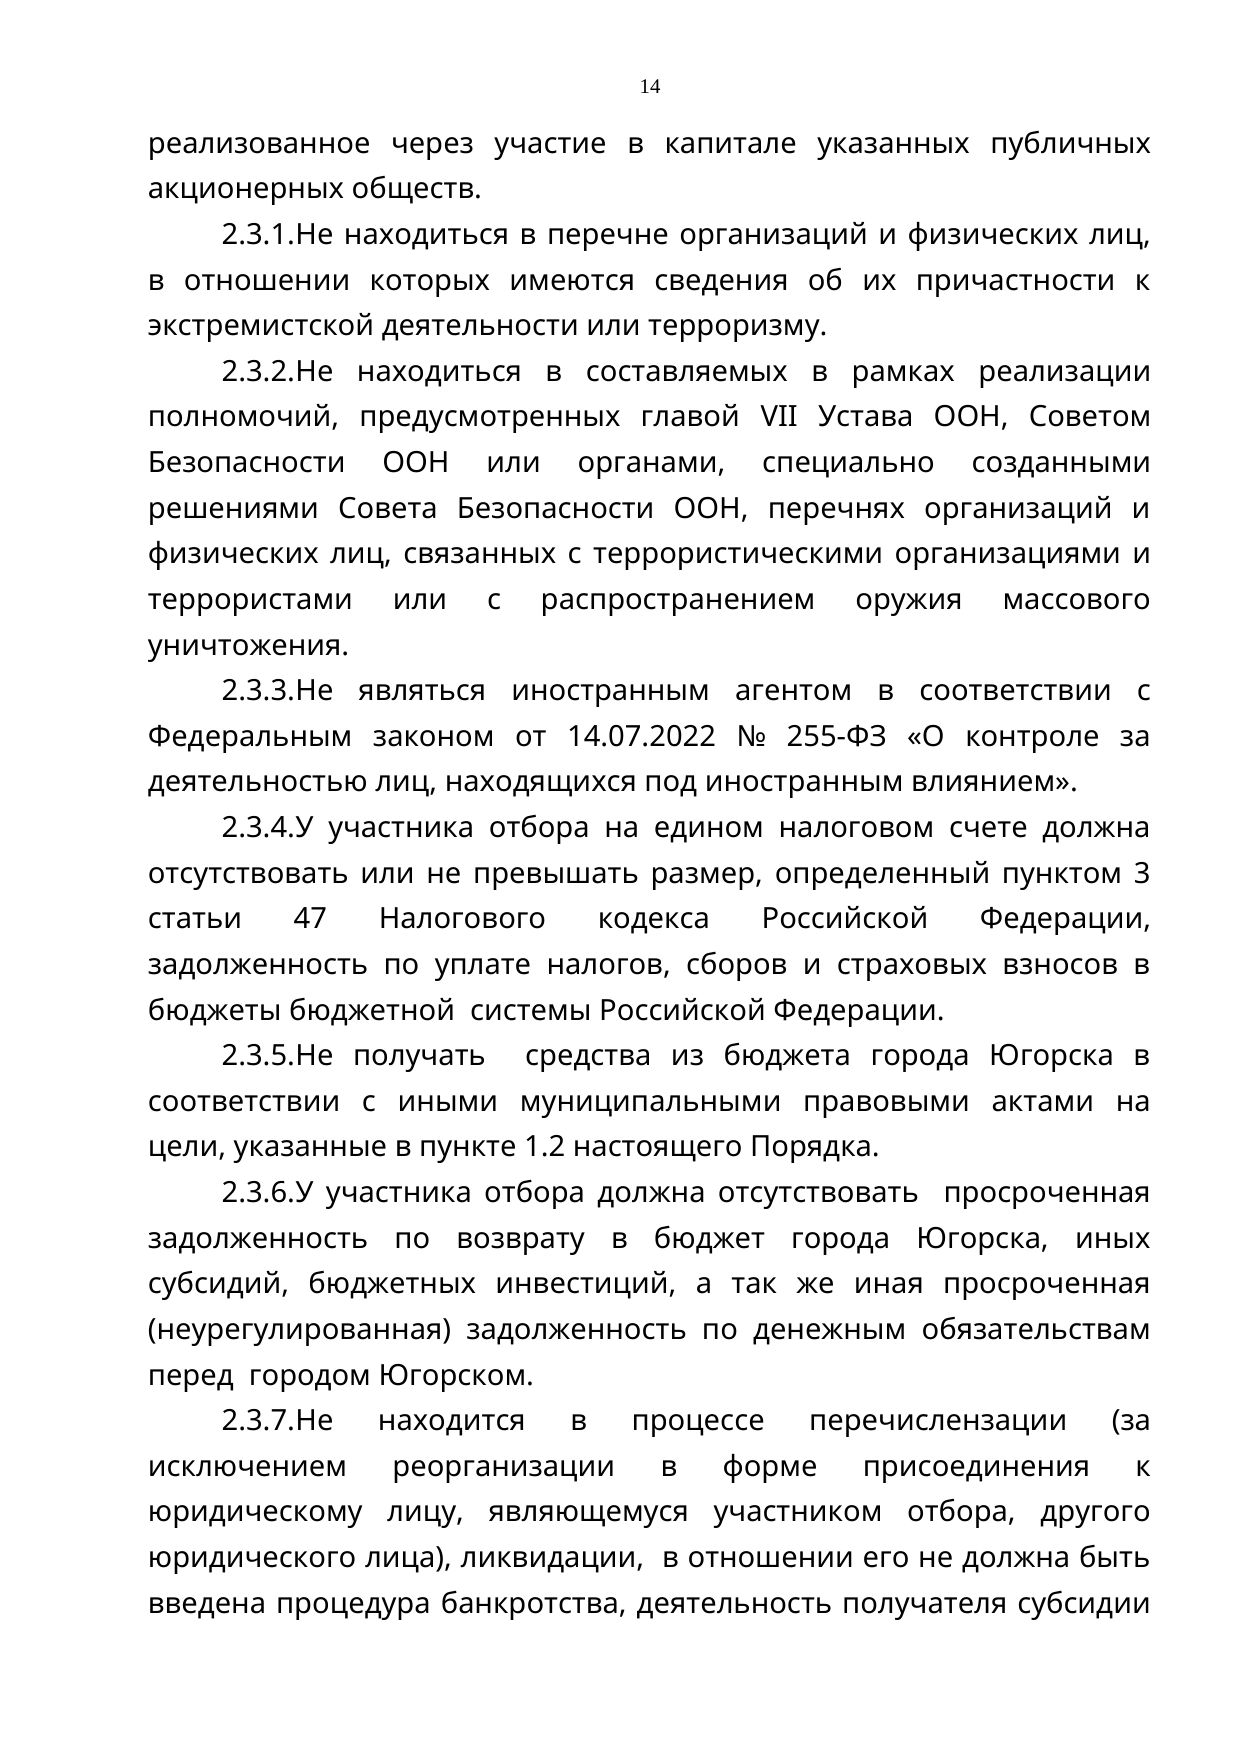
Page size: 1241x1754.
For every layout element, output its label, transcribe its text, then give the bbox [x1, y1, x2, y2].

list Не получать средства из бюджета города Югорска в соответствии с иными муниципальными правовыми актами на цели, указанные в пункте 1.2 настоящего Порядка. [148, 1034, 1152, 1165]
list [148, 122, 1152, 207]
list У участника отбора должна отсутствовать просроченная задолженность по возврату в бюджет города Югорска, иных субсидий, бюджетных инвестиций, а так же иная просроченная (неурегулированная) задолженность по денежным обязательствам перед городом Югорском. [148, 1171, 1152, 1393]
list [148, 1399, 1152, 1622]
list Не являться иностранным агентом в соответствии с Федеральным законом от 14.07.2022 № 255-ФЗ «О контроле за деятельностью лиц, находящихся под иностранным влиянием». [148, 669, 1152, 800]
list Не находиться в перечне организаций и физических лиц, в отношении которых имеются сведения об их причастности к экстремистской деятельности или терроризму. [148, 213, 1152, 344]
list У участника отбора на едином налоговом счете должна отсутствовать или не превышать размер, определенный пунктом 3 статьи 47 Налогового кодекса Российской Федерации, задолженность по уплате налогов, сборов и страховых взносов в бюджеты бюджетной системы Российской Федерации. [148, 806, 1152, 1028]
list Не находиться в составляемых в рамках реализации полномочий, предусмотренных главой VII Устава ООН, Советом Безопасности ООН или органами, специально созданными решениями Совета Безопасности ООН, перечнях организаций и физических лиц, связанных с террористическими организациями и террористами или с распространением оружия массового уничтожения. [148, 350, 1152, 663]
